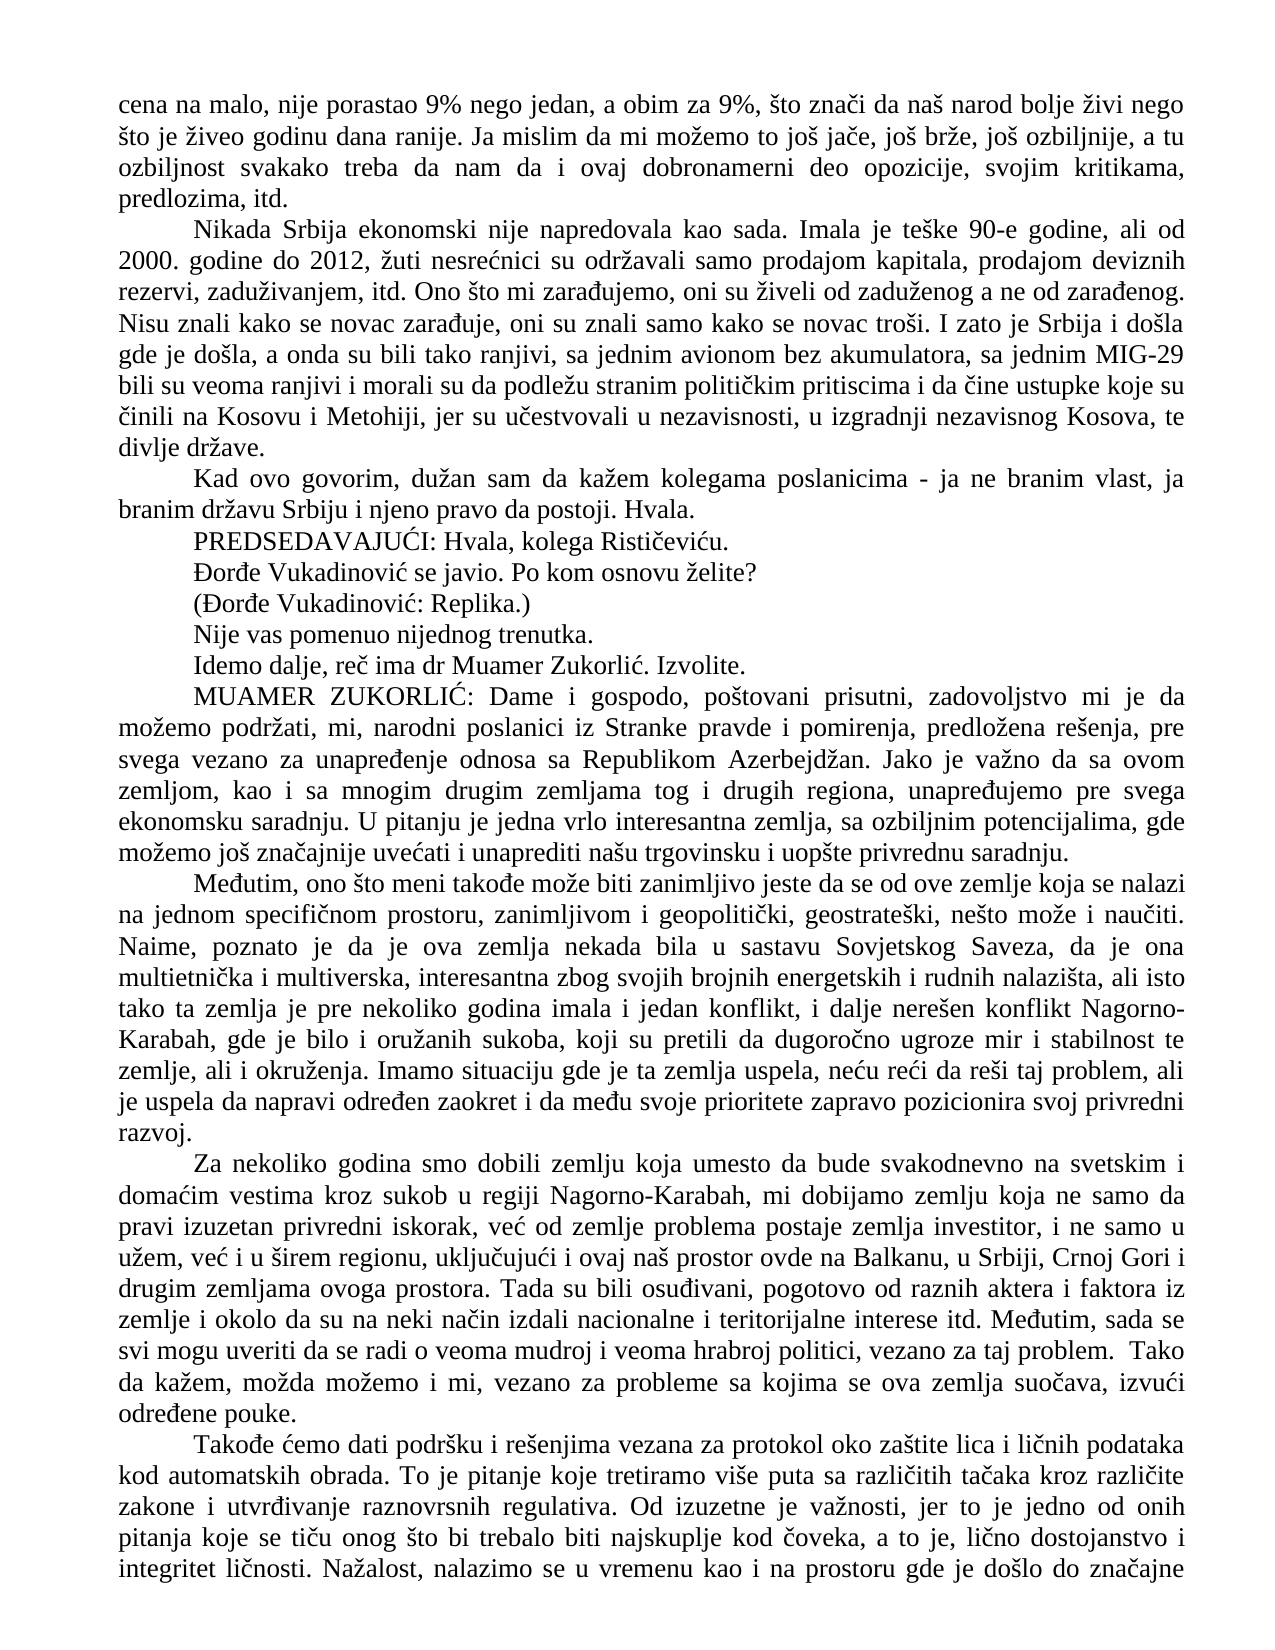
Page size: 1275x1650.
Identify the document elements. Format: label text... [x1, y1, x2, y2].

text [118, 89, 1186, 213]
text Idemo dalje, reč ima dr Muamer Zukorlić. Izvolite. [118, 649, 1186, 680]
text (Đorđe Vukadinović: Replika.) [118, 587, 1186, 618]
text Kad ovo govorim, dužan sam da kažem kolegama poslanicima - ja ne branim vlast, ja branim državu Srbiju i njeno pravo da postoji. Hvala. [118, 462, 1186, 525]
text Za nekoliko godina smo dobili zemlju koja umesto da bude svakodnevno na svetskim i domaćim vestima kroz sukob u regiji Nagorno-Karabah, mi dobijamo zemlju koja ne samo da pravi izuzetan privredni iskorak, već od zemlje problema postaje zemlja investitor, i ne samo u užem, već i u širem regionu, uključujući i ovaj naš prostor ovde na Balkanu, u Srbiji, Crnoj Gori i drugim zemljama ovoga prostora. Tada su bili osuđivani, pogotovo od raznih aktera i faktora iz zemlje i okolo da su na neki način izdali nacionalne i teritorijalne interese itd. Međutim, sada se svi mogu uveriti da se radi o veoma mudroj i veoma hrabroj politici, vezano za taj problem. Tako da kažem, možda možemo i mi, vezano za probleme sa kojima se ova zemlja suočava, izvući određene pouke. [118, 1148, 1186, 1428]
text MUAMER ZUKORLIĆ: Dame i gospodo, poštovani prisutni, zadovoljstvo mi je da možemo podržati, mi, narodni poslanici iz Stranke pravde i pomirenja, predložena rešenja, pre svega vezano za unapređenje odnosa sa Republikom Azerbejdžan. Jako je važno da sa ovom zemljom, kao i sa mnogim drugim zemljama tog i drugih regiona, unapređujemo pre svega ekonomsku saradnju. U pitanju je jedna vrlo interesantna zemlja, sa ozbiljnim potencijalima, gde možemo još značajnije uvećati i unaprediti našu trgovinsku i uopšte privrednu saradnju. [118, 680, 1186, 867]
text Đorđe Vukadinović se javio. Po kom osnovu želite? [118, 556, 1186, 587]
text Nije vas pomenuo nijednog trenutka. [118, 618, 1186, 649]
text Nikada Srbija ekonomski nije napredovala kao sada. Imala je teške 90-e godine, ali od 2000. godine do 2012, žuti nesrećnici su održavali samo prodajom kapitala, prodajom deviznih rezervi, zaduživanjem, itd. Ono što mi zarađujemo, oni su živeli od zaduženog a ne od zarađenog. Nisu znali kako se novac zarađuje, oni su znali samo kako se novac troši. I zato je Srbija i došla gde je došla, a onda su bili tako ranjivi, sa jednim avionom bez akumulatora, sa jednim MIG-29 bili su veoma ranjivi i morali su da podležu stranim političkim pritiscima i da čine ustupke koje su činili na Kosovu i Metohiji, jer su učestvovali u nezavisnosti, u izgradnji nezavisnog Kosova, te divlje države. [118, 213, 1186, 462]
text PREDSEDAVAJUĆI: Hvala, kolega Rističeviću. [118, 525, 1186, 556]
text Međutim, ono što meni takođe može biti zanimljivo jeste da se od ove zemlje koja se nalazi na jednom specifičnom prostoru, zanimljivom i geopolitički, geostrateški, nešto može i naučiti. Naime, poznato je da je ova zemlja nekada bila u sastavu Sovjetskog Saveza, da je ona multietnička i multiverska, interesantna zbog svojih brojnih energetskih i rudnih nalazišta, ali isto tako ta zemlja je pre nekoliko godina imala i jedan konflikt, i dalje nerešen konflikt Nagorno-Karabah, gde je bilo i oružanih sukoba, koji su pretili da dugoročno ugroze mir i stabilnost te zemlje, ali i okruženja. Imamo situaciju gde je ta zemlja uspela, neću reći da reši taj problem, ali je uspela da napravi određen zaokret i da među svoje prioritete zapravo pozicionira svoj privredni razvoj. [118, 867, 1186, 1148]
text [118, 1428, 1186, 1584]
